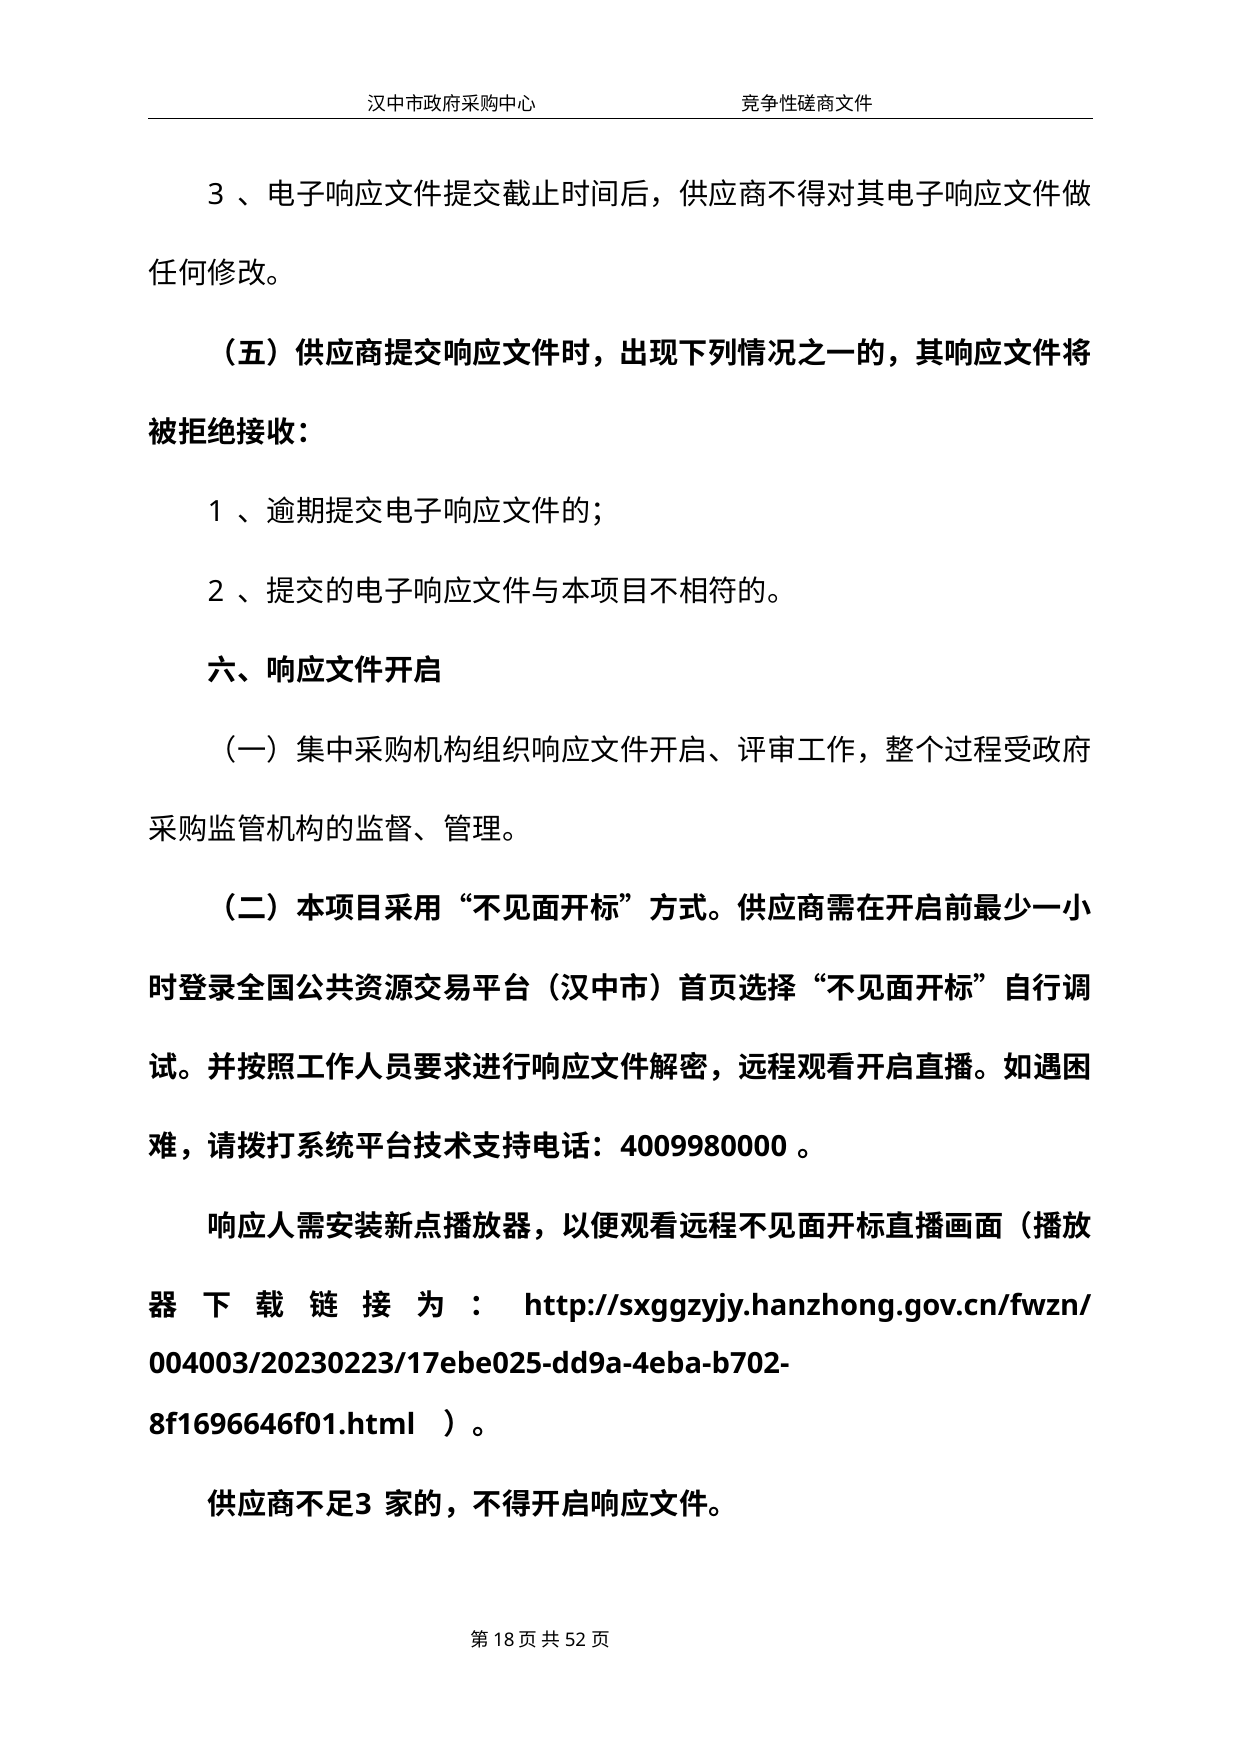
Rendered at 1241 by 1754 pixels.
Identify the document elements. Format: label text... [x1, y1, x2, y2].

text 响应人需安装新点播放器，以便观看远程不见面开标直播画面（播放器下载链接为：http://sxggzyjy.hanzhong.gov.cn/fwzn/004003/20230223/17ebe025-dd9a-4eba-b702-8f1696646f01.html）。 [148, 1184, 1092, 1462]
text 供应商不足3家的，不得开启响应文件。 [148, 1462, 1092, 1541]
text 3、电子响应文件提交截止时间后，供应商不得对其电子响应文件做任何修改。 [148, 152, 1092, 311]
text （五）供应商提交响应文件时，出现下列情况之一的，其响应文件将被拒绝接收： [148, 311, 1092, 469]
text 1、逾期提交电子响应文件的； [148, 469, 1092, 549]
text （一）集中采购机构组织响应文件开启、评审工作，整个过程受政府采购监管机构的监督、管理。 [148, 708, 1092, 866]
subtitle 六、响应文件开启 [148, 628, 1092, 708]
text （二）本项目采用“不见面开标”方式。供应商需在开启前最少一小时登录全国公共资源交易平台（汉中市）首页选择“不见面开标”自行调试。并按照工作人员要求进行响应文件解密，远程观看开启直播。如遇困难，请拨打系统平台技术支持电话：4009980000。 [148, 866, 1092, 1184]
text 2、提交的电子响应文件与本项目不相符的。 [148, 549, 1092, 628]
